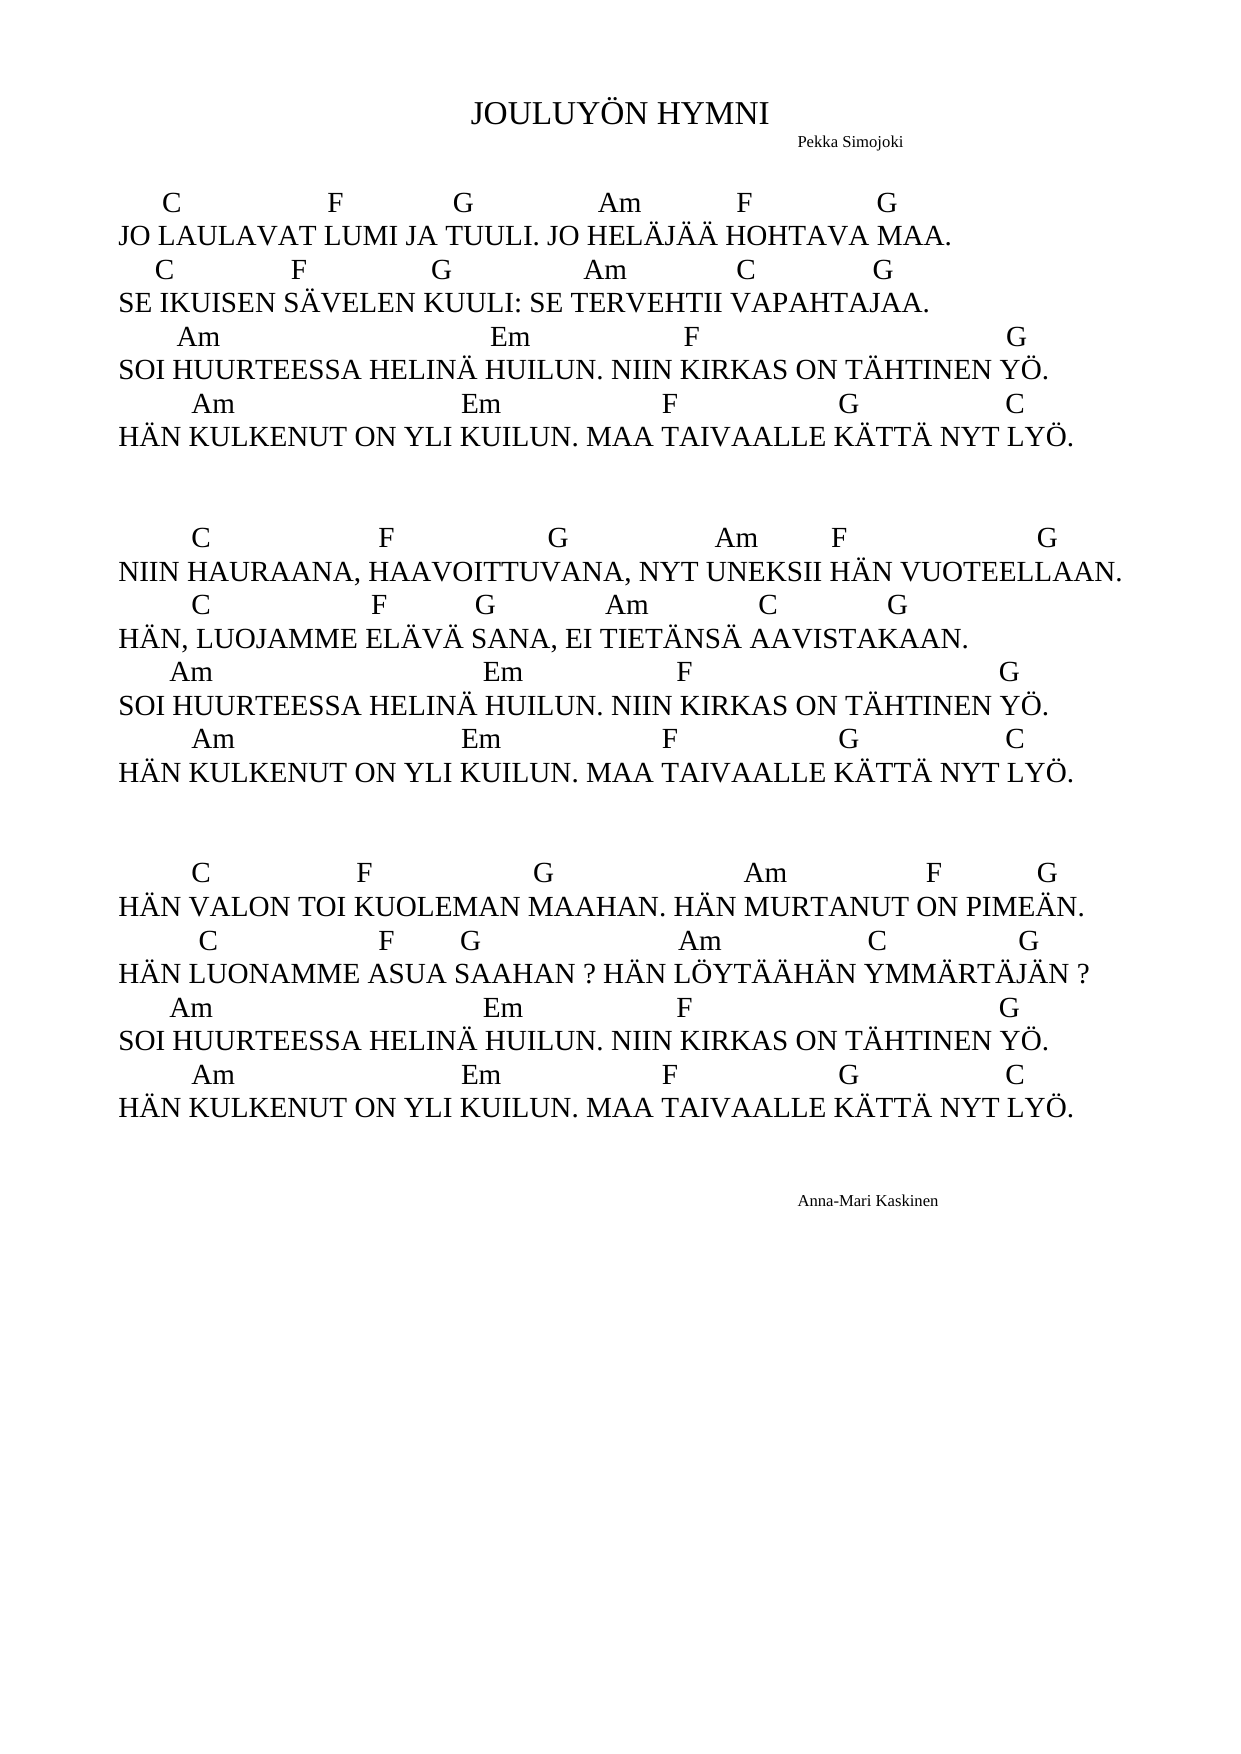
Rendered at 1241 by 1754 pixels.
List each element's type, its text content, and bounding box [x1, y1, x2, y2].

text Am Em F G [118, 990, 1122, 1023]
text Anna-Mari Kaskinen [118, 1191, 1122, 1210]
text C F G Am F G [118, 856, 1122, 889]
text C F G Am C G [118, 587, 1122, 621]
text C F G Am F G [118, 185, 1122, 218]
text Am Em F G C [118, 721, 1122, 755]
title JOULUYÖN HYMNI [118, 94, 1122, 132]
text Hän luonamme asua saahan ? Hän löytäähän ymmärtäjän ? [118, 956, 1122, 990]
text Hän kulkenut on yli kuilun. Maa taivaalle kättä nyt lyö. [118, 755, 1122, 788]
text Hän kulkenut on yli kuilun. Maa taivaalle kättä nyt lyö. [118, 419, 1122, 453]
text Soi huurteessa helinä huilun. Niin kirkas on tähtinen yö. [118, 352, 1122, 386]
text Hän valon toi kuoleman maahan. Hän murtanut on pimeän. [118, 889, 1122, 923]
text Am Em F G C [118, 1057, 1122, 1090]
text C F G Am C G [118, 923, 1122, 956]
text Am Em F G [118, 319, 1122, 352]
text Hän kulkenut on yli kuilun. Maa taivaalle kättä nyt lyö. [118, 1090, 1122, 1124]
text C F G Am F G [118, 520, 1122, 554]
text Jo laulavat lumi ja tuuli. Jo heläjää hohtava maa. [118, 218, 1122, 252]
text Soi huurteessa helinä huilun. Niin kirkas on tähtinen yö. [118, 688, 1122, 721]
text Hän, luojamme elävä sana, ei tietänsä aavistakaan. [118, 621, 1122, 654]
text Se ikuisen sävelen kuuli: Se tervehtii Vapahtajaa. [118, 285, 1122, 319]
text Am Em F G C [118, 386, 1122, 419]
text Pekka Simojoki [118, 132, 1122, 151]
text Soi huurteessa helinä huilun. Niin kirkas on tähtinen yö. [118, 1023, 1122, 1057]
text Am Em F G [118, 654, 1122, 688]
text C F G Am C G [118, 252, 1122, 285]
text Niin hauraana, haavoittuvana, nyt uneksii hän vuoteellaan. [118, 554, 1196, 587]
